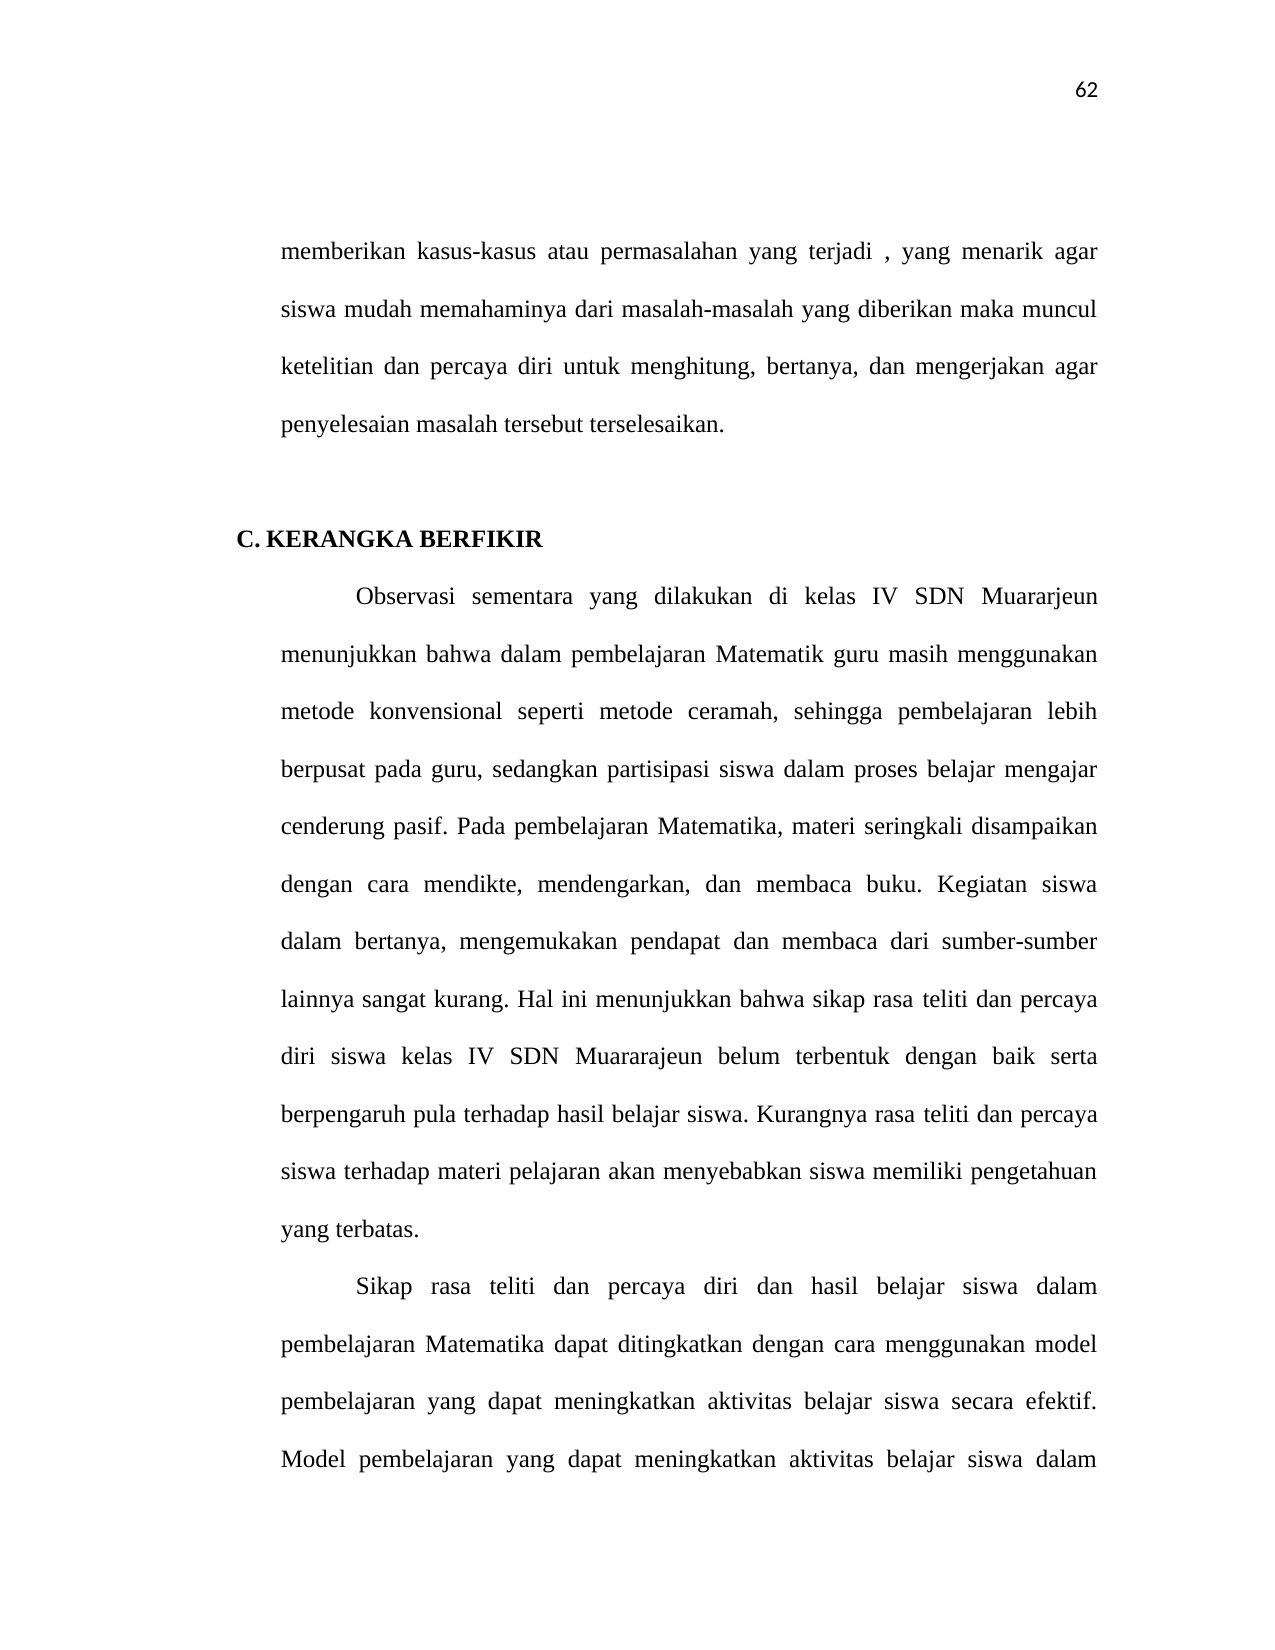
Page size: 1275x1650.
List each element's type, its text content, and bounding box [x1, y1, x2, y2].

text Observasi sementara yang dilakukan di kelas IV SDN Muararjeun menunjukkan bahwa dalam pembelajaran Matematik guru masih menggunakan metode konvensional seperti metode ceramah, sehingga pembelajaran lebih berpusat pada guru, sedangkan partisipasi siswa dalam proses belajar mengajar cenderung pasif. Pada pembelajaran Matematika, materi seringkali disampaikan dengan cara mendikte, mendengarkan, dan membaca buku. Kegiatan siswa dalam bertanya, mengemukakan pendapat dan membaca dari sumber-sumber lainnya sangat kurang. Hal ini menunjukkan bahwa sikap rasa teliti dan percaya diri siswa kelas IV SDN Muararajeun belum terbentuk dengan baik serta berpengaruh pula terhadap hasil belajar siswa. Kurangnya rasa teliti dan percaya siswa terhadap materi pelajaran akan menyebabkan siswa memiliki pengetahuan yang terbatas. [281, 581, 1098, 1242]
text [281, 1271, 1098, 1472]
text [281, 236, 1098, 437]
list KERANGKA BERFIKIR [236, 524, 1098, 552]
